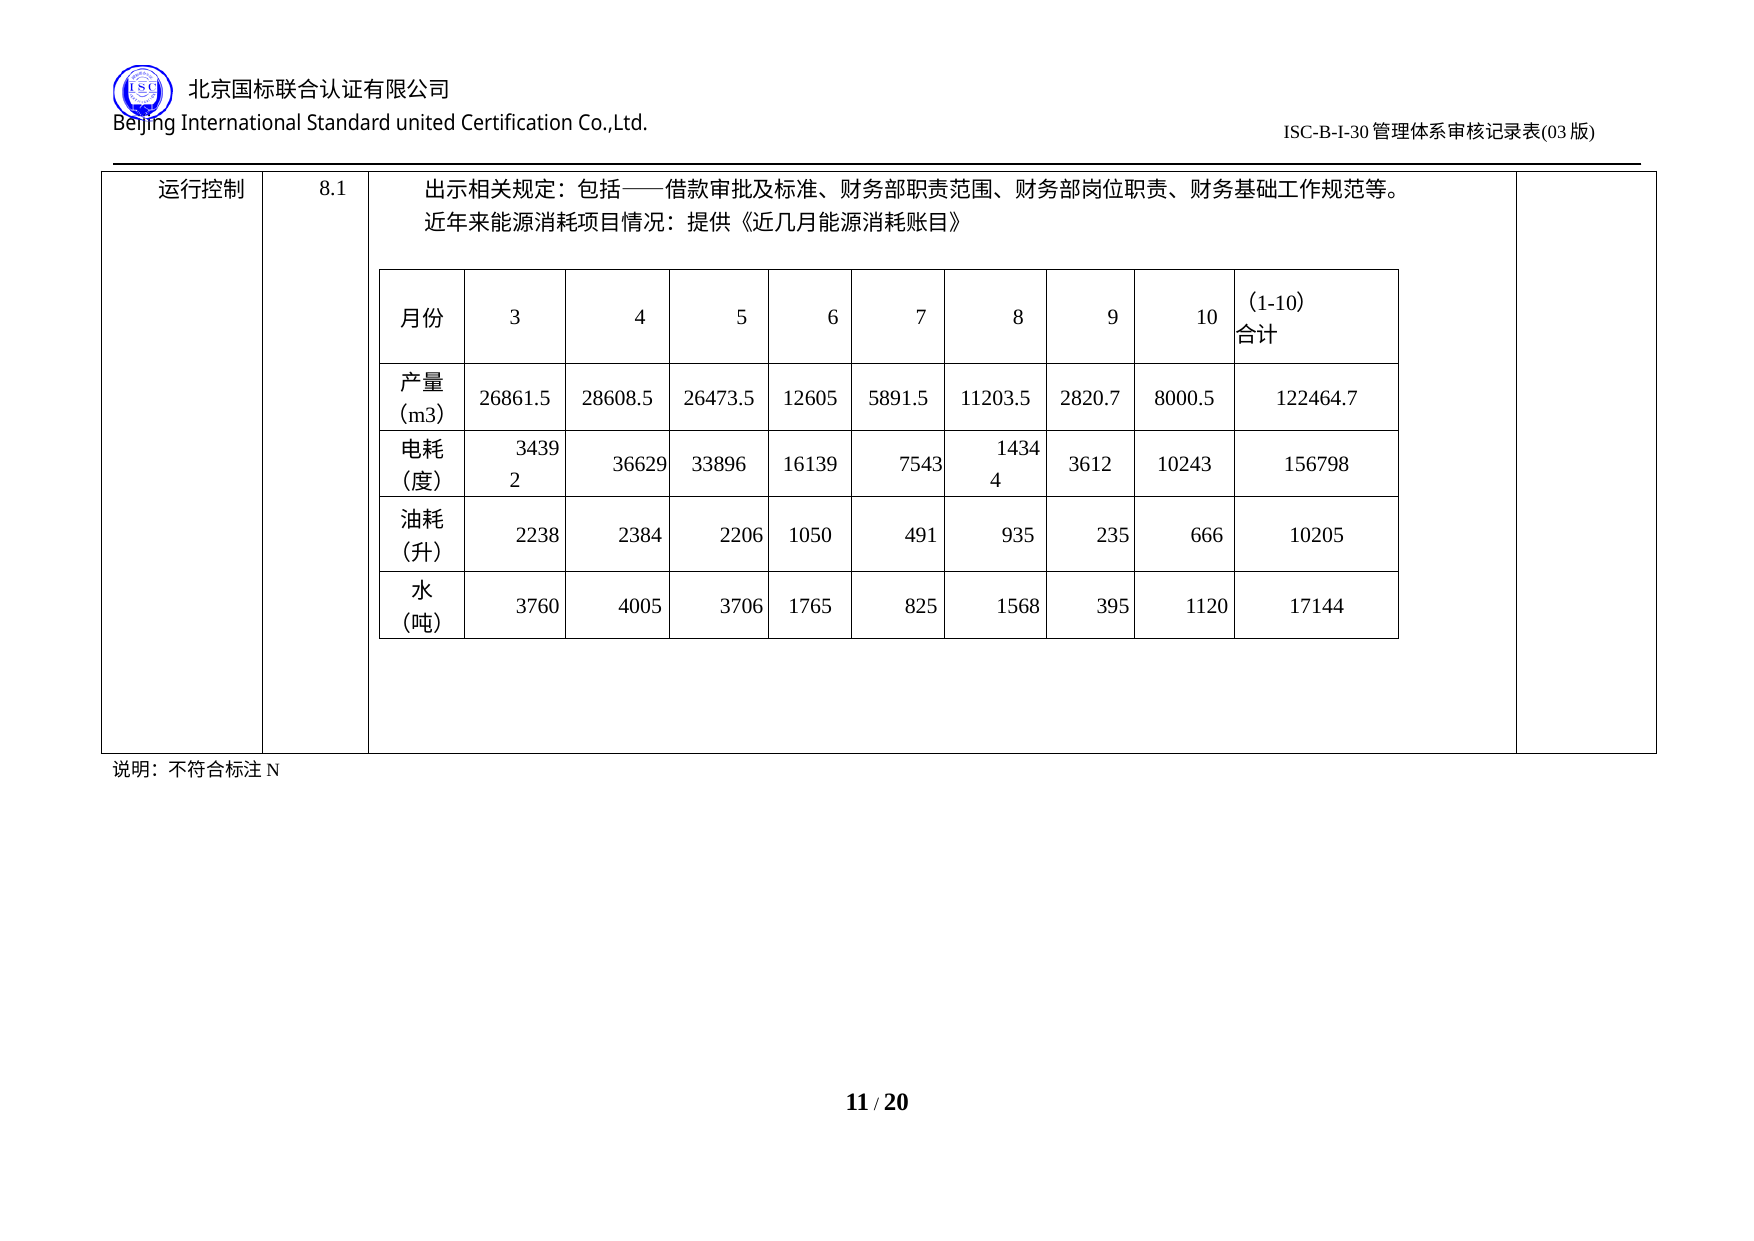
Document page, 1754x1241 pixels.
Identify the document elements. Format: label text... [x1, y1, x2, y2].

picture [112, 65, 174, 121]
text 说明：不符合标注N [112, 754, 1641, 782]
table_cell [1517, 172, 1656, 753]
table_cell 8.1 [263, 172, 368, 753]
table_cell 运行控制 [102, 172, 262, 753]
table_cell 出示相关规定：包括——借款审批及标准、财务部职责范围、财务部岗位职责、财务基础工作规范等。 近年来能源消耗项目情况：提供《近几月能源消耗账目》 [369, 172, 1516, 753]
